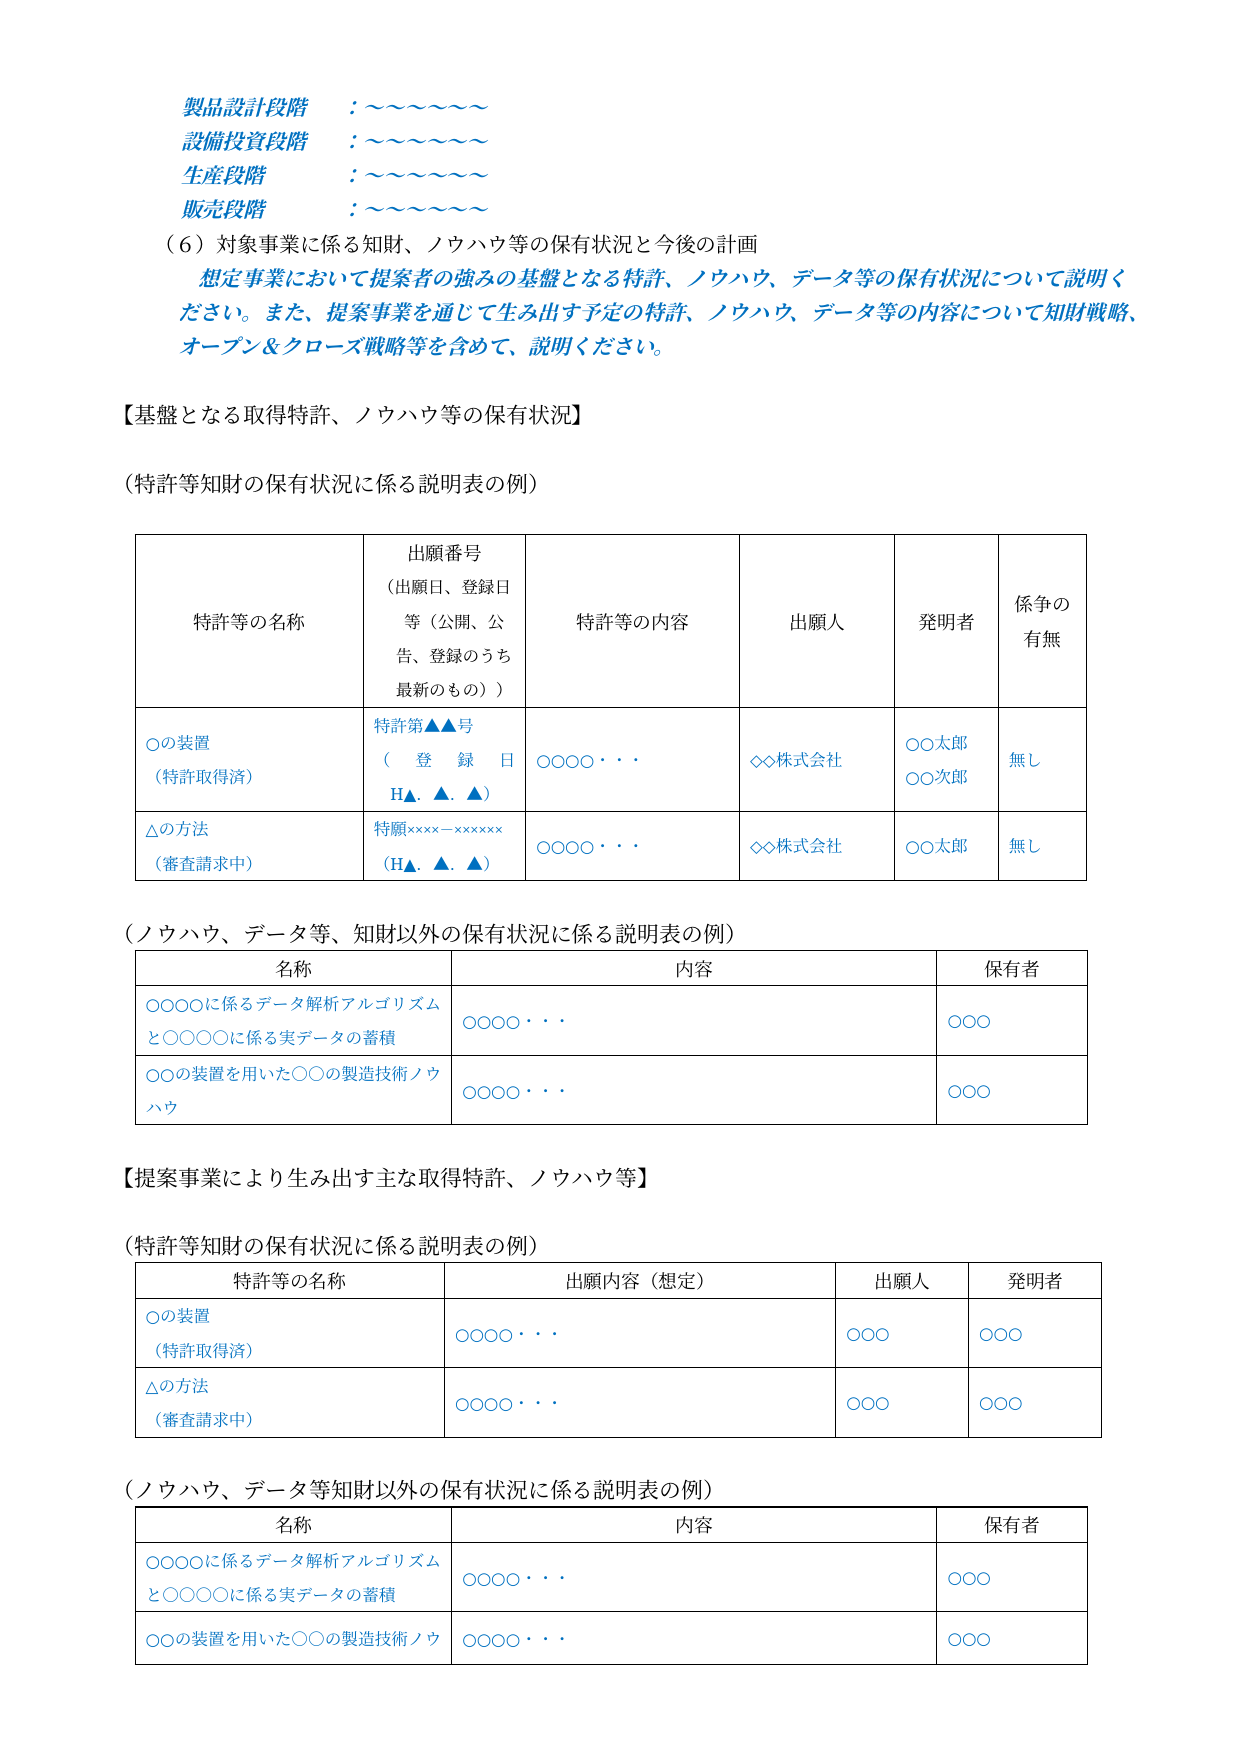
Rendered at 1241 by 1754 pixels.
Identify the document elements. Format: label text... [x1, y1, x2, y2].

table_cell ○○○ [937, 986, 1087, 1054]
table_cell △の方法 （審査請求中） [136, 812, 363, 880]
table_cell ○○太郎 [895, 812, 998, 880]
table_cell 特許第▲▲号 （登録日H▲．▲．▲） [364, 708, 525, 811]
table_header 名称 [136, 1508, 451, 1542]
table_cell ○○太郎 ○○次郎 [895, 708, 998, 811]
table_header 内容 [452, 1508, 936, 1542]
text 【基盤となる取得特許、ノウハウ等の保有状況】 [112, 397, 1128, 431]
table_cell ○の装置 （特許取得済） [136, 1299, 444, 1367]
table_cell ○○○ [836, 1299, 968, 1367]
table_cell ○○○○・・・ [452, 1543, 936, 1611]
table_cell ○○○ [969, 1368, 1101, 1437]
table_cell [136, 1612, 451, 1664]
table_header 特許等の名称 [136, 535, 363, 707]
table_cell ○○○ [836, 1368, 968, 1437]
table_cell ○○○○・・・ [452, 1612, 936, 1664]
table_header 出願人 [836, 1263, 968, 1298]
table_cell ○○○○・・・ [445, 1299, 835, 1367]
table_cell 無し [999, 708, 1086, 811]
text 生産段階 ：～～～～～～ [181, 157, 1128, 192]
table_header 保有者 [937, 1508, 1087, 1542]
table_header 名称 [136, 951, 451, 985]
table_cell ○○○○に係るデータ解析アルゴリズムと○○○○に係る実データの蓄積 [136, 1543, 451, 1611]
table_cell ○○○○に係るデータ解析アルゴリズムと○○○○に係る実データの蓄積 [136, 986, 451, 1054]
table_cell ○○○○・・・ [445, 1368, 835, 1437]
table_cell 無し [999, 812, 1086, 880]
text 設備投資段階 ：～～～～～～ [181, 123, 1128, 157]
table_header 発明者 [895, 535, 998, 707]
table_header 出願人 [740, 535, 894, 707]
table_cell ◇◇株式会社 [740, 708, 894, 811]
table_header 出願内容（想定） [445, 1263, 835, 1298]
table_header 内容 [452, 951, 936, 985]
table_cell ○○○ [937, 1612, 1087, 1664]
text 想定事業において提案者の強みの基盤となる特許、ノウハウ、データ等の保有状況について説明ください。また、提案事業を通じて生み出す予定の特許、ノウハウ、データ等の内容について知財戦略、オープン＆クローズ戦略等を含めて、説明ください。 [178, 260, 1128, 363]
text （ノウハウ、データ等知財以外の保有状況に係る説明表の例） [112, 1472, 1128, 1506]
table_header 特許等の名称 [136, 1263, 444, 1298]
text （ノウハウ、データ等、知財以外の保有状況に係る説明表の例） [112, 915, 1128, 950]
text （６）対象事業に係る知財、ノウハウ等の保有状況と今後の計画 [112, 226, 1128, 260]
table_header 保有者 [937, 951, 1087, 985]
table_cell ○○○ [937, 1543, 1087, 1611]
table_cell ◇◇株式会社 [740, 812, 894, 880]
table_cell ○○○○・・・ [526, 708, 739, 811]
table_header 特許等の内容 [526, 535, 739, 707]
text 販売段階 ：～～～～～～ [181, 192, 1128, 226]
table_cell ○○の装置を用いた○○の製造技術ノウハウ [136, 1056, 451, 1124]
table_cell ○○○ [969, 1299, 1101, 1367]
table_cell △の方法 （審査請求中） [136, 1368, 444, 1437]
table_header 発明者 [969, 1263, 1101, 1298]
table_header 出願番号 （出願日、登録日等（公開、公告、登録のうち最新のもの）） [364, 535, 525, 707]
table_cell ○○○○・・・ [526, 812, 739, 880]
table_cell 特願××××－×××××× （H▲．▲．▲） [364, 812, 525, 880]
text （特許等知財の保有状況に係る説明表の例） [112, 466, 1128, 500]
table_cell ○○○ [937, 1056, 1087, 1124]
text 製品設計段階 ：～～～～～～ [181, 89, 1128, 123]
table_cell ○の装置 （特許取得済） [136, 708, 363, 811]
table_cell ○○○○・・・ [452, 1056, 936, 1124]
table_cell ○○○○・・・ [452, 986, 936, 1054]
text 【提案事業により生み出す主な取得特許、ノウハウ等】 [112, 1159, 1128, 1194]
table_header 係争の 有無 [999, 535, 1086, 707]
text （特許等知財の保有状況に係る説明表の例） [112, 1228, 1128, 1262]
